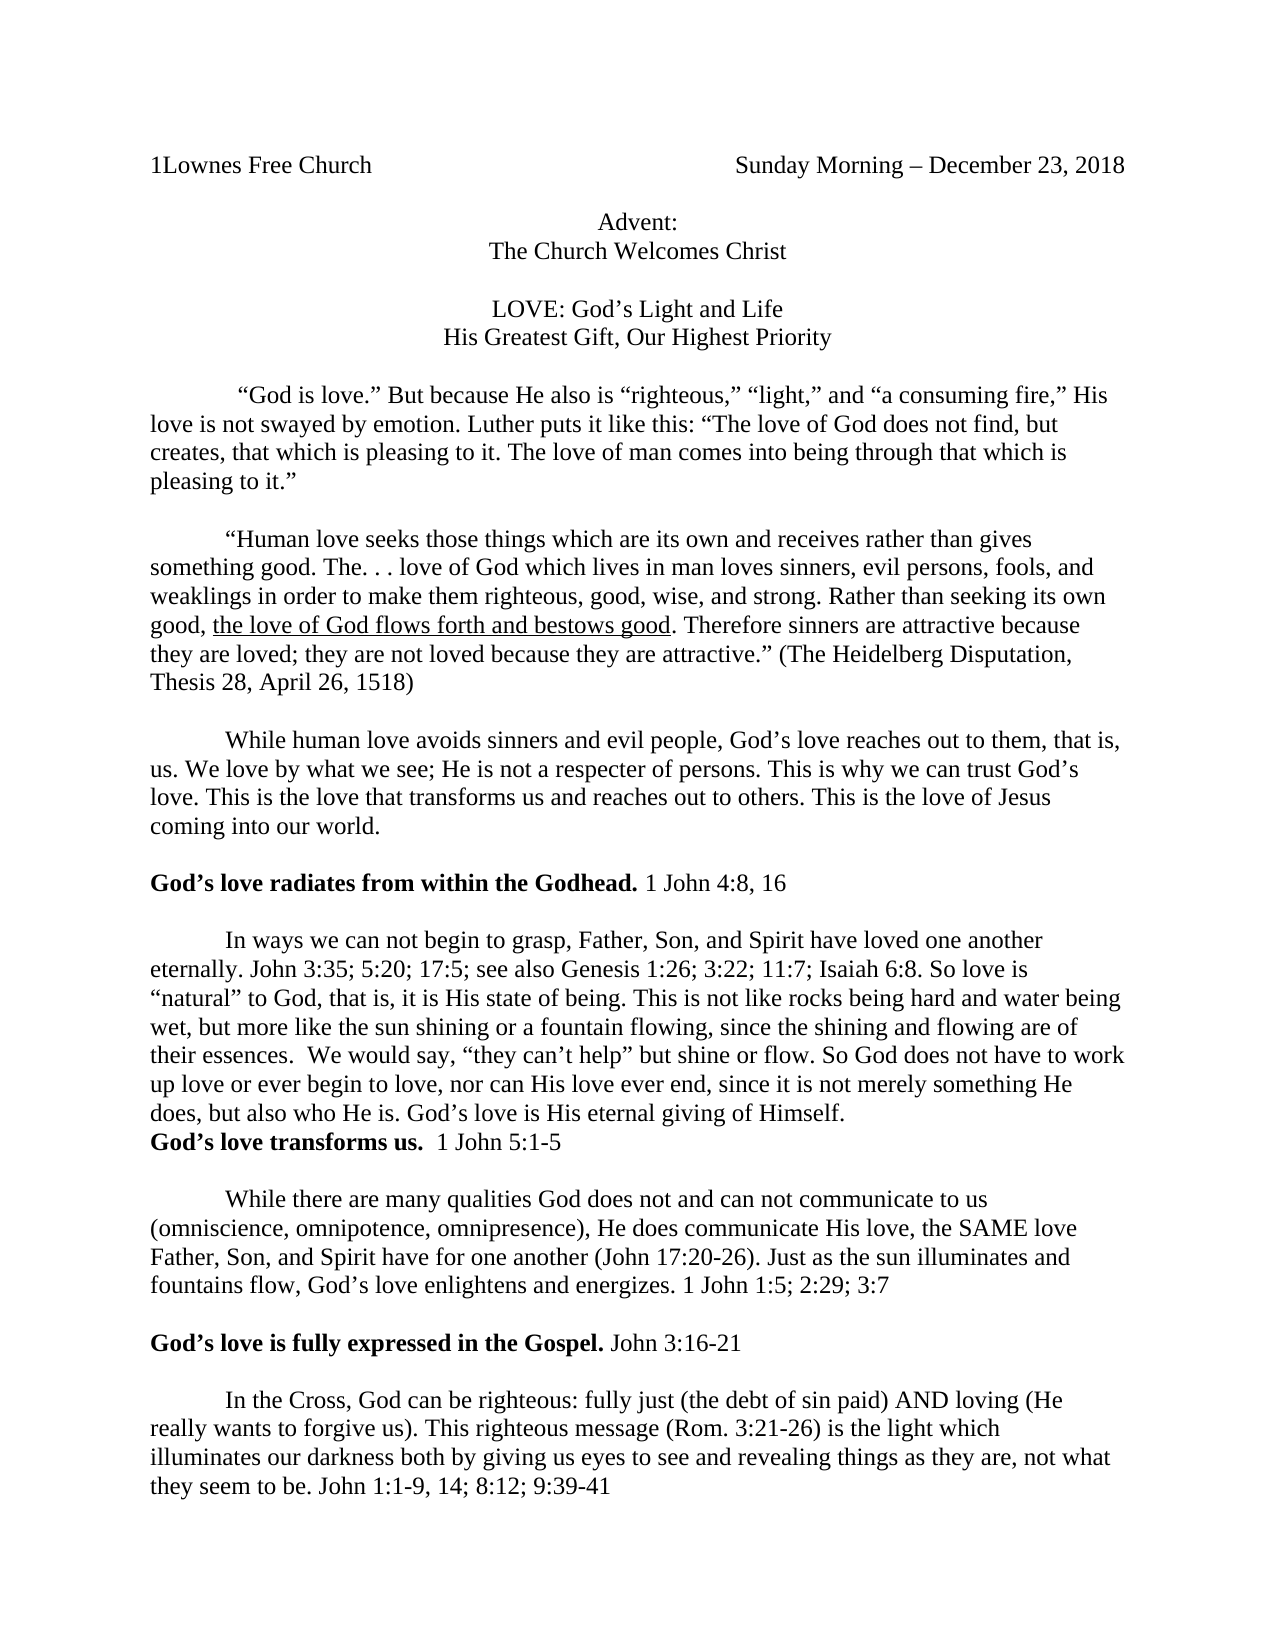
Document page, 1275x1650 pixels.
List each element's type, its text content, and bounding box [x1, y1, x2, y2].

text In ways we can not begin to grasp, Father, Son, and Spirit have loved one another eternally. John 3:35; 5:20; 17:5; see also Genesis 1:26; 3:22; 11:7; Isaiah 6:8. So love is “natural” to God, that is, it is His state of being. This is not like rocks being hard and water being wet, but more like the sun shining or a fountain flowing, since the shining and flowing are of their essences. We would say, “they can’t help” but shine or flow. So God does not have to work up love or ever begin to love, nor can His love ever end, since it is not merely something He does, but also who He is. God’s love is His eternal giving of Himself. [150, 926, 1125, 1127]
text Advent: [150, 207, 1125, 236]
text “Human love seeks those things which are its own and receives rather than gives something good. The. . . love of God which lives in man loves sinners, evil persons, fools, and weaklings in order to make them righteous, good, wise, and strong. Rather than seeking its own good, the love of God flows forth and bestows good. Therefore sinners are attractive because they are loved; they are not loved because they are attractive.” (The Heidelberg Disputation, Thesis 28, April 26, 1518) [150, 524, 1125, 696]
text God’s love is fully expressed in the Gospel. John 3:16-21 [150, 1328, 1125, 1357]
text The Church Welcomes Christ [150, 236, 1125, 265]
text God’s love radiates from within the Godhead. 1 John 4:8, 16 [150, 868, 1125, 897]
text Lownes Free Church Sunday Morning – December 23, 2018 [150, 150, 1125, 179]
text In the Cross, God can be righteous: fully just (the debt of sin paid) AND loving (He really wants to forgive us). This righteous message (Rom. 3:21-26) is the light which [150, 1385, 1125, 1442]
text illuminates our darkness both by giving us eyes to see and revealing things as they are, not what they seem to be. John 1:1-9, 14; 8:12; 9:39-41 [150, 1442, 1125, 1500]
text “God is love.” But because He also is “righteous,” “light,” and “a consuming fire,” His love is not swayed by emotion. Luther puts it like this: “The love of God does not find, but creates, that which is pleasing to it. The love of man comes into being through that which is pleasing to it.” [150, 380, 1125, 495]
text His Greatest Gift, Our Highest Priority [150, 322, 1125, 351]
text LOVE: God’s Light and Life [150, 294, 1125, 322]
text God’s love transforms us. 1 John 5:1-5 [150, 1127, 1125, 1156]
text While human love avoids sinners and evil people, God’s love reaches out to them, that is, us. We love by what we see; He is not a respecter of persons. This is why we can trust God’s love. This is the love that transforms us and reaches out to others. This is the love of Jesus coming into our world. [150, 725, 1125, 840]
text While there are many qualities God does not and can not communicate to us (omniscience, omnipotence, omnipresence), He does communicate His love, the SAME love Father, Son, and Spirit have for one another (John 17:20-26). Just as the sun illuminates and fountains flow, God’s love enlightens and energizes. 1 John 1:5; 2:29; 3:7 [150, 1184, 1125, 1299]
